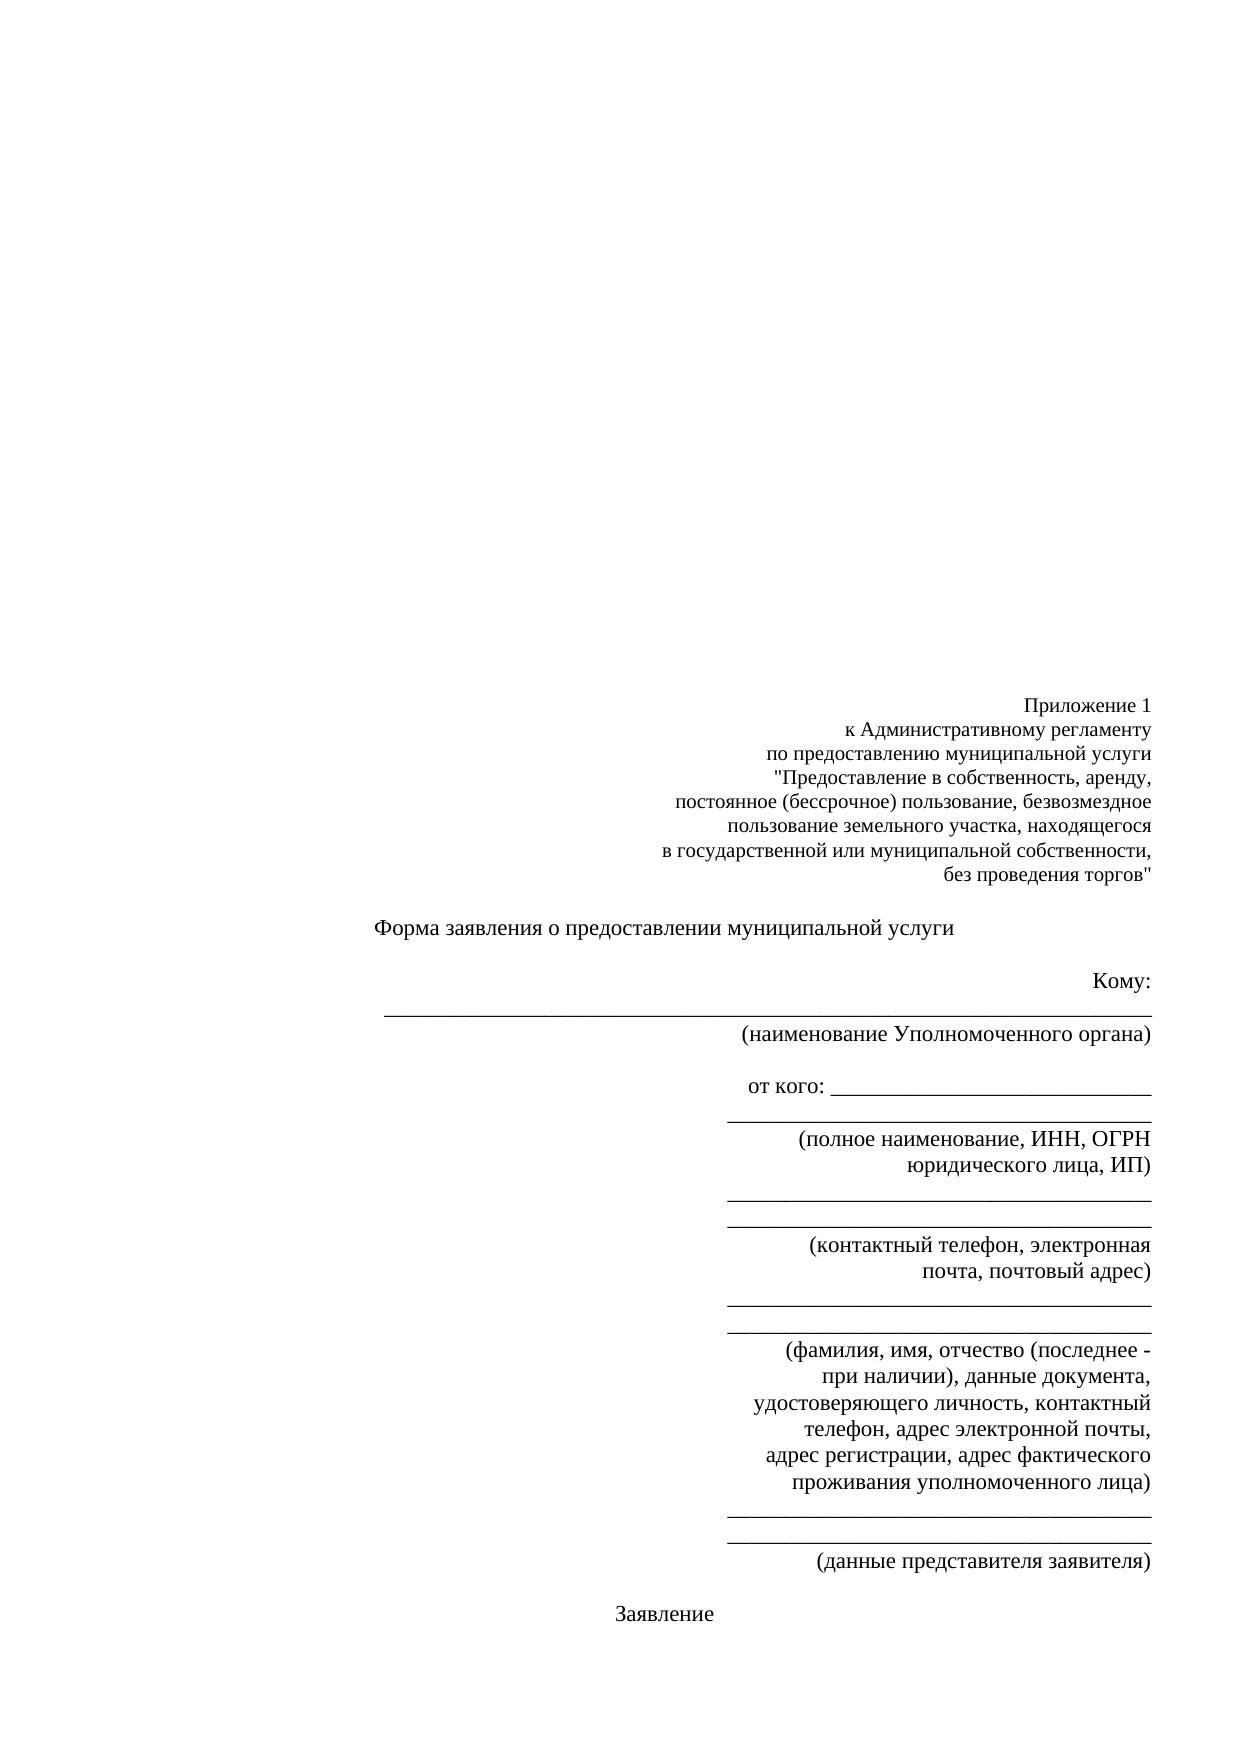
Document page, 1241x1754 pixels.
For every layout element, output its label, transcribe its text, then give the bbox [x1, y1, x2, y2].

text Кому: [177, 967, 1152, 993]
text по предоставлению муниципальной услуги [177, 741, 1152, 765]
text адрес регистрации, адрес фактического [177, 1441, 1152, 1468]
text _____________________________________ [177, 1204, 1152, 1231]
text почта, почтовый адрес) [177, 1257, 1152, 1283]
text от кого: ____________________________ [177, 1072, 1152, 1099]
text "Предоставление в собственность, аренду, [177, 765, 1152, 789]
text Форма заявления о предоставлении муниципальной услуги [177, 914, 1152, 941]
text Приложение 1 [177, 693, 1152, 717]
text телефон, адрес электронной почты, [177, 1415, 1152, 1441]
text (контактный телефон, электронная [177, 1231, 1152, 1257]
text юридического лица, ИП) [177, 1152, 1152, 1178]
text _____________________________________ [177, 1099, 1152, 1125]
text при наличии), данные документа, [177, 1362, 1152, 1389]
text удостоверяющего личность, контактный [177, 1389, 1152, 1415]
text ___________________________________________________________________ [177, 993, 1152, 1020]
text постоянное (бессрочное) пользование, безвозмездное [177, 789, 1152, 813]
text пользование земельного участка, находящегося [177, 813, 1152, 837]
text к Административному регламенту [177, 717, 1152, 741]
text проживания уполномоченного лица) [177, 1468, 1152, 1494]
text _____________________________________ [177, 1521, 1152, 1547]
text без проведения торгов" [177, 862, 1152, 886]
text Заявление [177, 1599, 1152, 1626]
text (наименование Уполномоченного органа) [177, 1020, 1152, 1046]
text _____________________________________ [177, 1494, 1152, 1521]
text в государственной или муниципальной собственности, [177, 837, 1152, 862]
text _____________________________________ [177, 1310, 1152, 1336]
text _____________________________________ [177, 1283, 1152, 1310]
text (фамилия, имя, отчество (последнее - [177, 1336, 1152, 1362]
text (полное наименование, ИНН, ОГРН [177, 1125, 1152, 1152]
text _____________________________________ [177, 1178, 1152, 1204]
text (данные представителя заявителя) [177, 1547, 1152, 1573]
